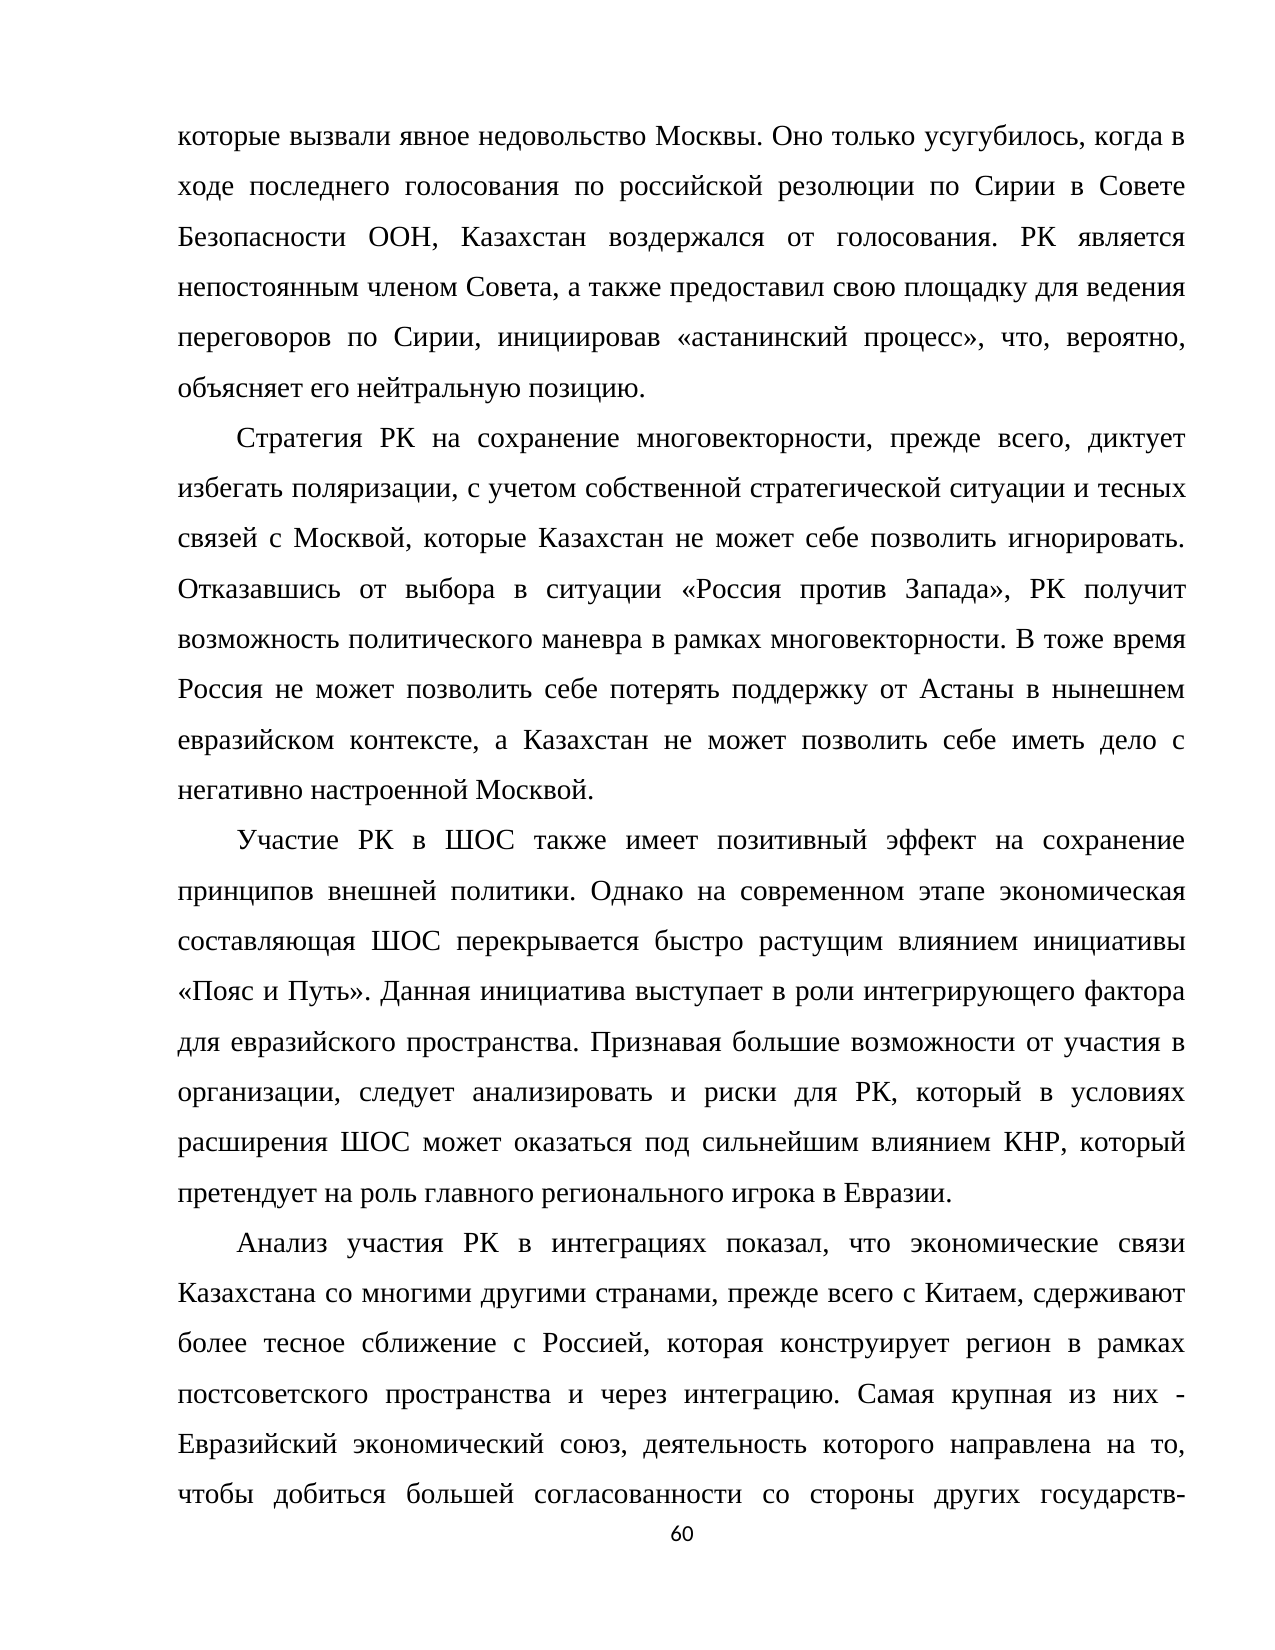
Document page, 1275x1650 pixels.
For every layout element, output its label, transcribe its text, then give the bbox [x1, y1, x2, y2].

text Участие РК в ШОС также имеет позитивный эффект на сохранение принципов внешней политики. Однако на современном этапе экономическая составляющая ШОС перекрывается быстро растущим влиянием инициативы «Пояс и Путь». Данная инициатива выступает в роли интегрирующего фактора для евразийского пространства. Признавая большие возможности от участия в организации, следует анализировать и риски для РК, который в условиях расширения ШОС может оказаться под сильнейшим влиянием КНР, который претендует на роль главного регионального игрока в Евразии. [177, 822, 1186, 1208]
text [177, 1225, 1186, 1510]
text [177, 118, 1186, 403]
text Стратегия РК на сохранение многовекторности, прежде всего, диктует избегать поляризации, с учетом собственной стратегической ситуации и тесных связей с Москвой, которые Казахстан не может себе позволить игнорировать. Отказавшись от выбора в ситуации «Россия против Запада», РК получит возможность политического маневра в рамках многовекторности. В тоже время Россия не может позволить себе потерять поддержку от Астаны в нынешнем евразийском контексте, а Казахстан не может позволить себе иметь дело с негативно настроенной Москвой. [177, 420, 1186, 806]
